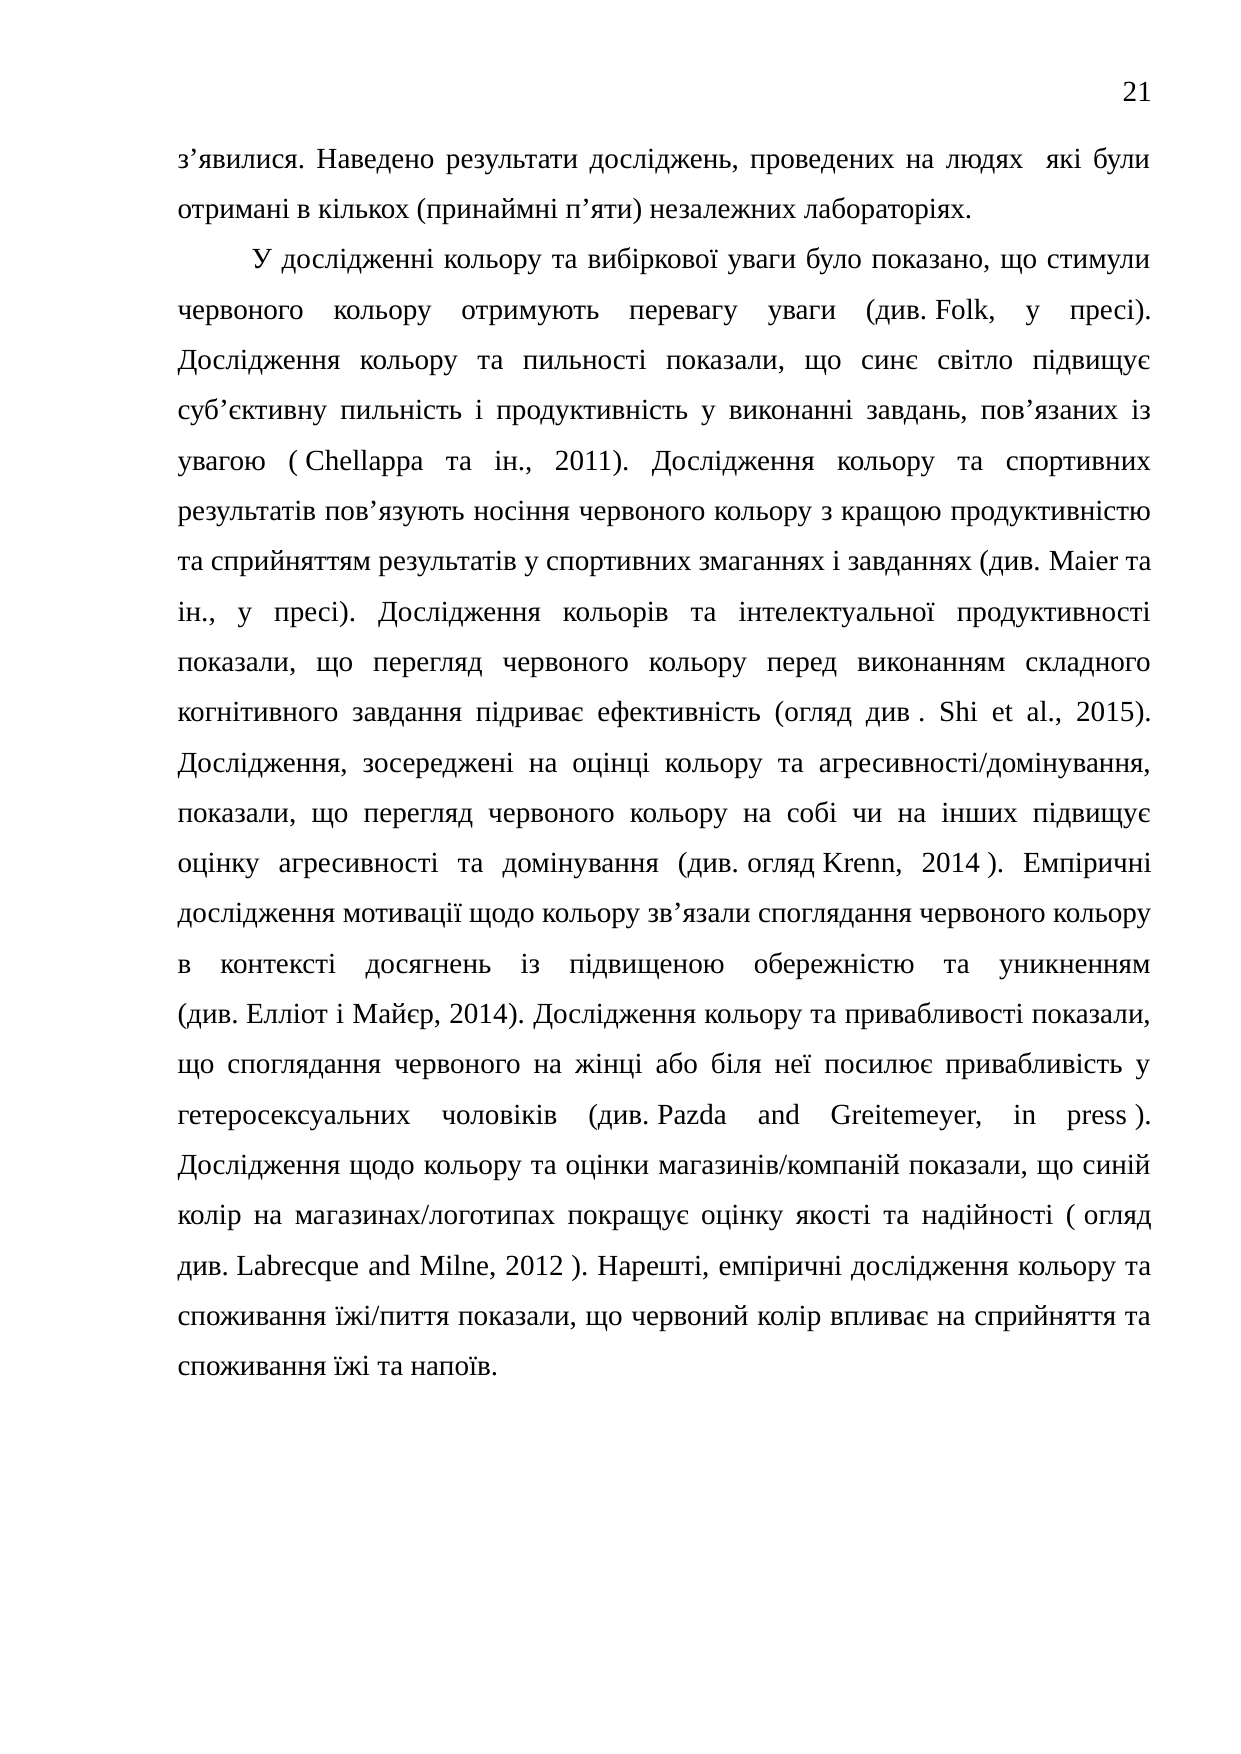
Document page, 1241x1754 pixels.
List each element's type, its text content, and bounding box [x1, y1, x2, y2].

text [177, 141, 1152, 225]
text У дослідженні кольору та вибіркової уваги було показано, що стимули червоного кольору отримують перевагу уваги (див. Folk, у пресі). Дослідження кольору та пильності показали, що синє світло підвищує суб’єктивну пильність і продуктивність у виконанні завдань, пов’язаних із увагою ( Chellappa та ін., 2011). Дослідження кольору та спортивних результатів пов’язують носіння червоного кольору з кращою продуктивністю та сприйняттям результатів у спортивних змаганнях і завданнях (див. Maier та ін., у пресі). Дослідження кольорів та інтелектуальної продуктивності показали, що перегляд червоного кольору перед виконанням складного когнітивного завдання підриває ефективність (огляд див . Shi et al., 2015). Дослідження, зосереджені на оцінці кольору та агресивності/домінування, показали, що перегляд червоного кольору на собі чи на інших підвищує оцінку агресивності та домінування (див. огляд Krenn, 2014 ). Емпіричні дослідження мотивації щодо кольору зв’язали споглядання червоного кольору в контексті досягнень із підвищеною обережністю та уникненням (див. Елліот і Майєр, 2014). Дослідження кольору та привабливості показали, що споглядання червоного на жінці або біля неї посилює привабливість у гетеросексуальних чоловіків (див. Pazda and Greitemeyer, in press ). Дослідження щодо кольору та оцінки магазинів/компаній показали, що синій колір на магазинах/логотипах покращує оцінку якості та надійності ( огляд див. Labrecque and Milne, 2012 ). Нарешті, емпіричні дослідження кольору та споживання їжі/пиття показали, що червоний колір впливає на сприйняття та споживання їжі та напоїв. [177, 242, 1152, 1382]
